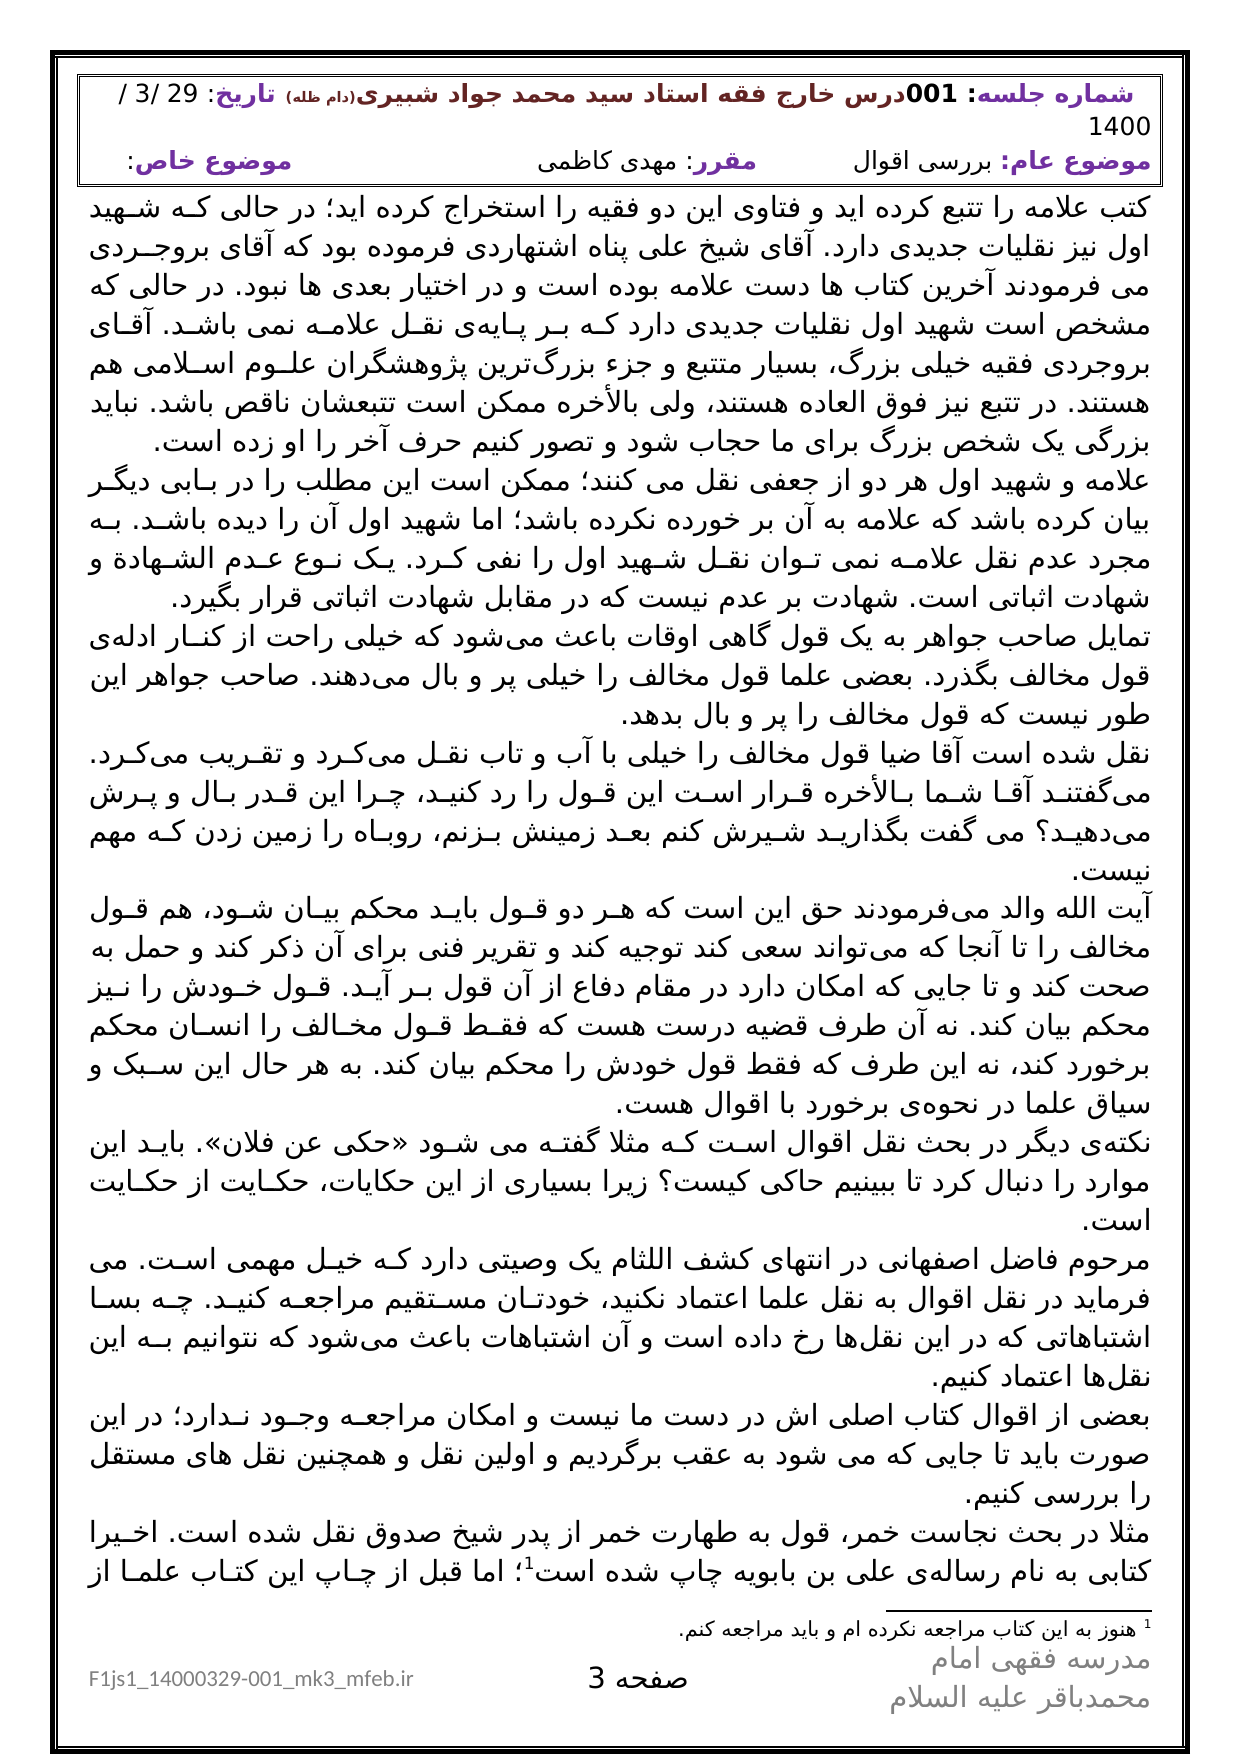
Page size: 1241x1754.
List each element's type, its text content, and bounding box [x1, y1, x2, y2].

text مرحوم فاضل اصفهانی در انتهای کشف اللثام یک وصیتی دارد که خیل مهمی است. می فرماید در نقل اقوال به نقل علما اعتماد نکنید، خودتان مستقیم مراجعه کنید. چه بسا اشتباهاتی که در این نقل‌ها رخ داده است و آن اشتباهات باعث می‌شود که نتوانیم به این نقل‌ها اعتماد کنیم. [89, 1242, 1152, 1393]
text نکته‌ی دیگر در بحث نقل اقوال است که مثلا گفته می شود «حکی عن فلان». باید این موارد را دنبال کرد تا ببینیم حاکی کیست؟ زیرا بسیاری از این حکایات، حکایت از حکایت است. [89, 1126, 1152, 1237]
text نقل شده است آقا ضیا قول مخالف را خیلی با آب و تاب نقل می‌کرد و تقریب می‌کرد. می‌گفتند آقا شما بالأخره قرار است این قول را رد کنید، چرا این قدر بال و پرش می‌دهید؟ می گفت بگذارید شیرش کنم بعد زمینش بزنم، روباه را زمین زدن که مهم نیست. [89, 736, 1152, 887]
text بعضی از اقوال کتاب اصلی اش در دست ما نیست و امکان مراجعه وجود ندارد؛ در این صورت باید تا جایی که می شود به عقب برگردیم و اولین نقل و همچنین نقل های مستقل را بررسی کنیم. [89, 1398, 1152, 1510]
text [89, 191, 1152, 458]
text علامه و شهید اول هر دو از جعفی نقل می کنند؛ ممکن است این مطلب را در بابی دیگر بیان کرده باشد که علامه به آن بر خورده نکرده باشد؛ اما شهید اول آن را دیده باشد. به مجرد عدم نقل علامه نمی توان نقل شهید اول را نفی کرد. یک نوع عدم الشهادة و شهادت اثباتی است. شهادت بر عدم نیست که در مقابل شهادت اثباتی قرار بگیرد. [89, 463, 1152, 614]
text آیت الله والد می‌فرمودند حق این است که هر دو قول باید محکم بیان شود، هم قول مخالف را تا آنجا که می‌تواند سعی کند توجیه کند و تقریر فنی برای آن ذکر کند و حمل به صحت کند و تا جایی که امکان دارد در مقام دفاع از آن قول بر آید. قول خودش را نیز محکم بیان کند. نه آن طرف قضیه درست هست که فقط قول مخالف را انسان محکم برخورد کند، نه این طرف که فقط قول خودش را محکم بیان کند. به هر حال این سبک و سیاق علما در نحوه‌ی برخورد با اقوال هست. [89, 892, 1152, 1121]
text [89, 1515, 1152, 1588]
text تمایل صاحب جواهر به یک قول گاهی اوقات باعث می‌شود که خیلی راحت از کنار ادله‌ی قول مخالف بگذرد. بعضی علما قول مخالف را خیلی پر و بال می‌دهند. صاحب جواهر این طور نیست که قول مخالف را پر و بال بدهد. [89, 619, 1152, 731]
